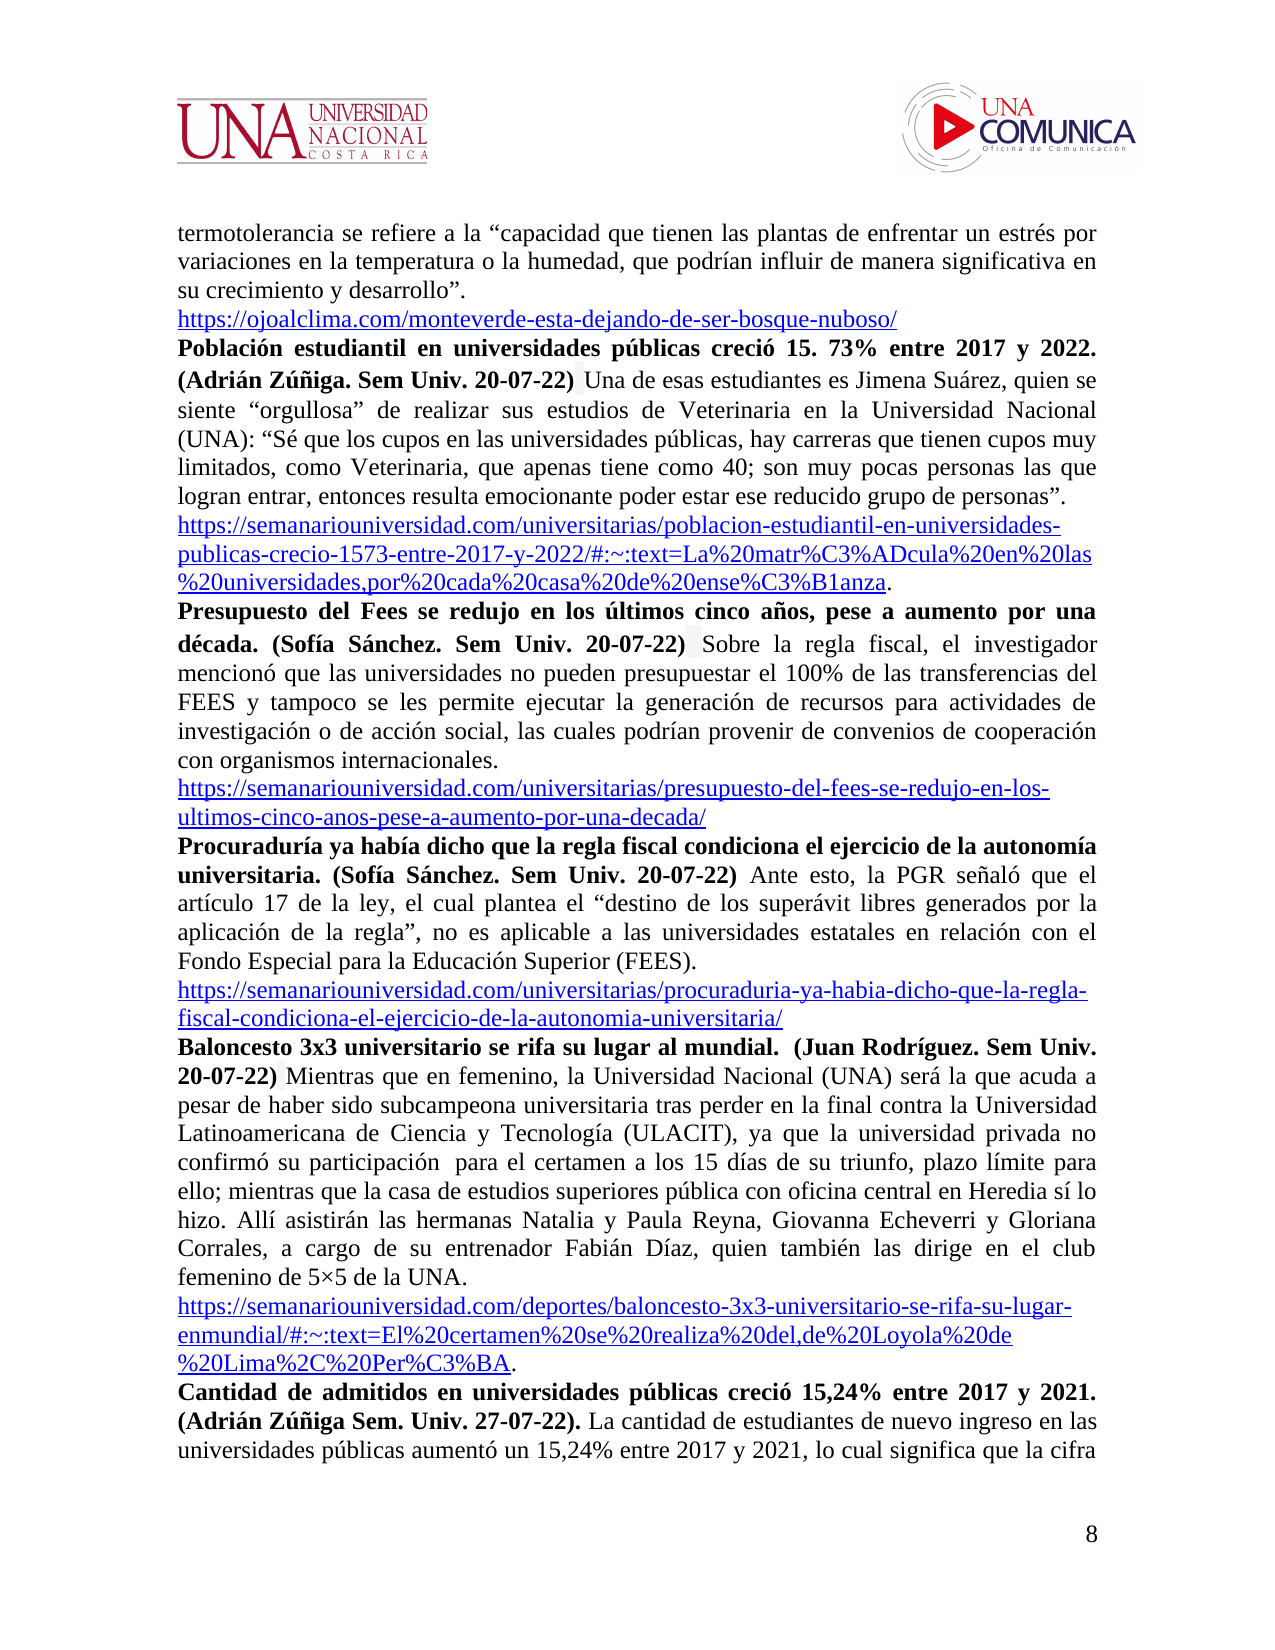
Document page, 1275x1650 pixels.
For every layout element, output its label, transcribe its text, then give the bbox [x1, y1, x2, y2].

text Baloncesto 3x3 universitario se rifa su lugar al mundial. (Juan Rodríguez. Sem Univ. 20-07-22) Mientras que en femenino, la Universidad Nacional (UNA) será la que acuda a pesar de haber sido subcampeona universitaria tras perder en la final contra la Universidad Latinoamericana de Ciencia y Tecnología (ULACIT), ya que la universidad privada no confirmó su participación para el certamen a los 15 días de su triunfo, plazo límite para ello; mientras que la casa de estudios superiores pública con oficina central en Heredia sí lo hizo. Allí asistirán las hermanas Natalia y Paula Reyna, Giovanna Echeverri y Gloriana Corrales, a cargo de su entrenador Fabián Díaz, quien también las dirige en el club femenino de 5×5 de la UNA. [177, 1032, 1098, 1291]
picture [177, 98, 428, 164]
text Procuraduría ya había dicho que la regla fiscal condiciona el ejercicio de la autonomía universitaria. (Sofía Sánchez. Sem Univ. 20-07-22) Ante esto, la PGR señaló que el artículo 17 de la ley, el cual plantea el “destino de los superávit libres generados por la aplicación de la regla”, no es aplicable a las universidades estatales en relación con el Fondo Especial para la Educación Superior (FEES). [177, 831, 1098, 975]
text https://semanariouniversidad.com/deportes/baloncesto-3x3-universitario-se-rifa-su-lugar-enmundial/#:~:text=El%20certamen%20se%20realiza%20del,de%20Loyola%20de%20Lima%2C%20Per%C3%BA. [177, 1291, 1098, 1377]
text https://semanariouniversidad.com/universitarias/poblacion-estudiantil-en-universidades-publicas-crecio-1573-entre-2017-y-2022/#:~:text=La%20matr%C3%ADcula%20en%20las%20universidades,por%20cada%20casa%20de%20ense%C3%B1anza. [177, 510, 1098, 596]
text https://semanariouniversidad.com/universitarias/procuraduria-ya-habia-dicho-que-la-regla-fiscal-condiciona-el-ejercicio-de-la-autonomia-universitaria/ [177, 975, 1098, 1032]
picture [893, 77, 1141, 175]
text Población estudiantil en universidades públicas creció 15. 73% entre 2017 y 2022. (Adrián Zúñiga. Sem Univ. 20-07-22) Una de esas estudiantes es Jimena Suárez, quien se siente “orgullosa” de realizar sus estudios de Veterinaria en la Universidad Nacional (UNA): “Sé que los cupos en las universidades públicas, hay carreras que tienen cupos muy limitados, como Veterinaria, que apenas tiene como 40; son muy pocas personas las que logran entrar, entonces resulta emocionante poder estar ese reducido grupo de personas”. [177, 333, 1098, 510]
text https://semanariouniversidad.com/universitarias/presupuesto-del-fees-se-redujo-en-los-ultimos-cinco-anos-pese-a-aumento-por-una-decada/ [177, 773, 1098, 831]
text https://ojoalclima.com/monteverde-esta-dejando-de-ser-bosque-nuboso/ [177, 304, 1098, 333]
text Presupuesto del Fees se redujo en los últimos cinco años, pese a aumento por una década. (Sofía Sánchez. Sem Univ. 20-07-22) Sobre la regla fiscal, el investigador mencionó que las universidades no pueden presupuestar el 100% de las transferencias del FEES y tampoco se les permite ejecutar la generación de recursos para actividades de investigación o de acción social, las cuales podrían provenir de convenios de cooperación con organismos internacionales. [177, 596, 1098, 773]
